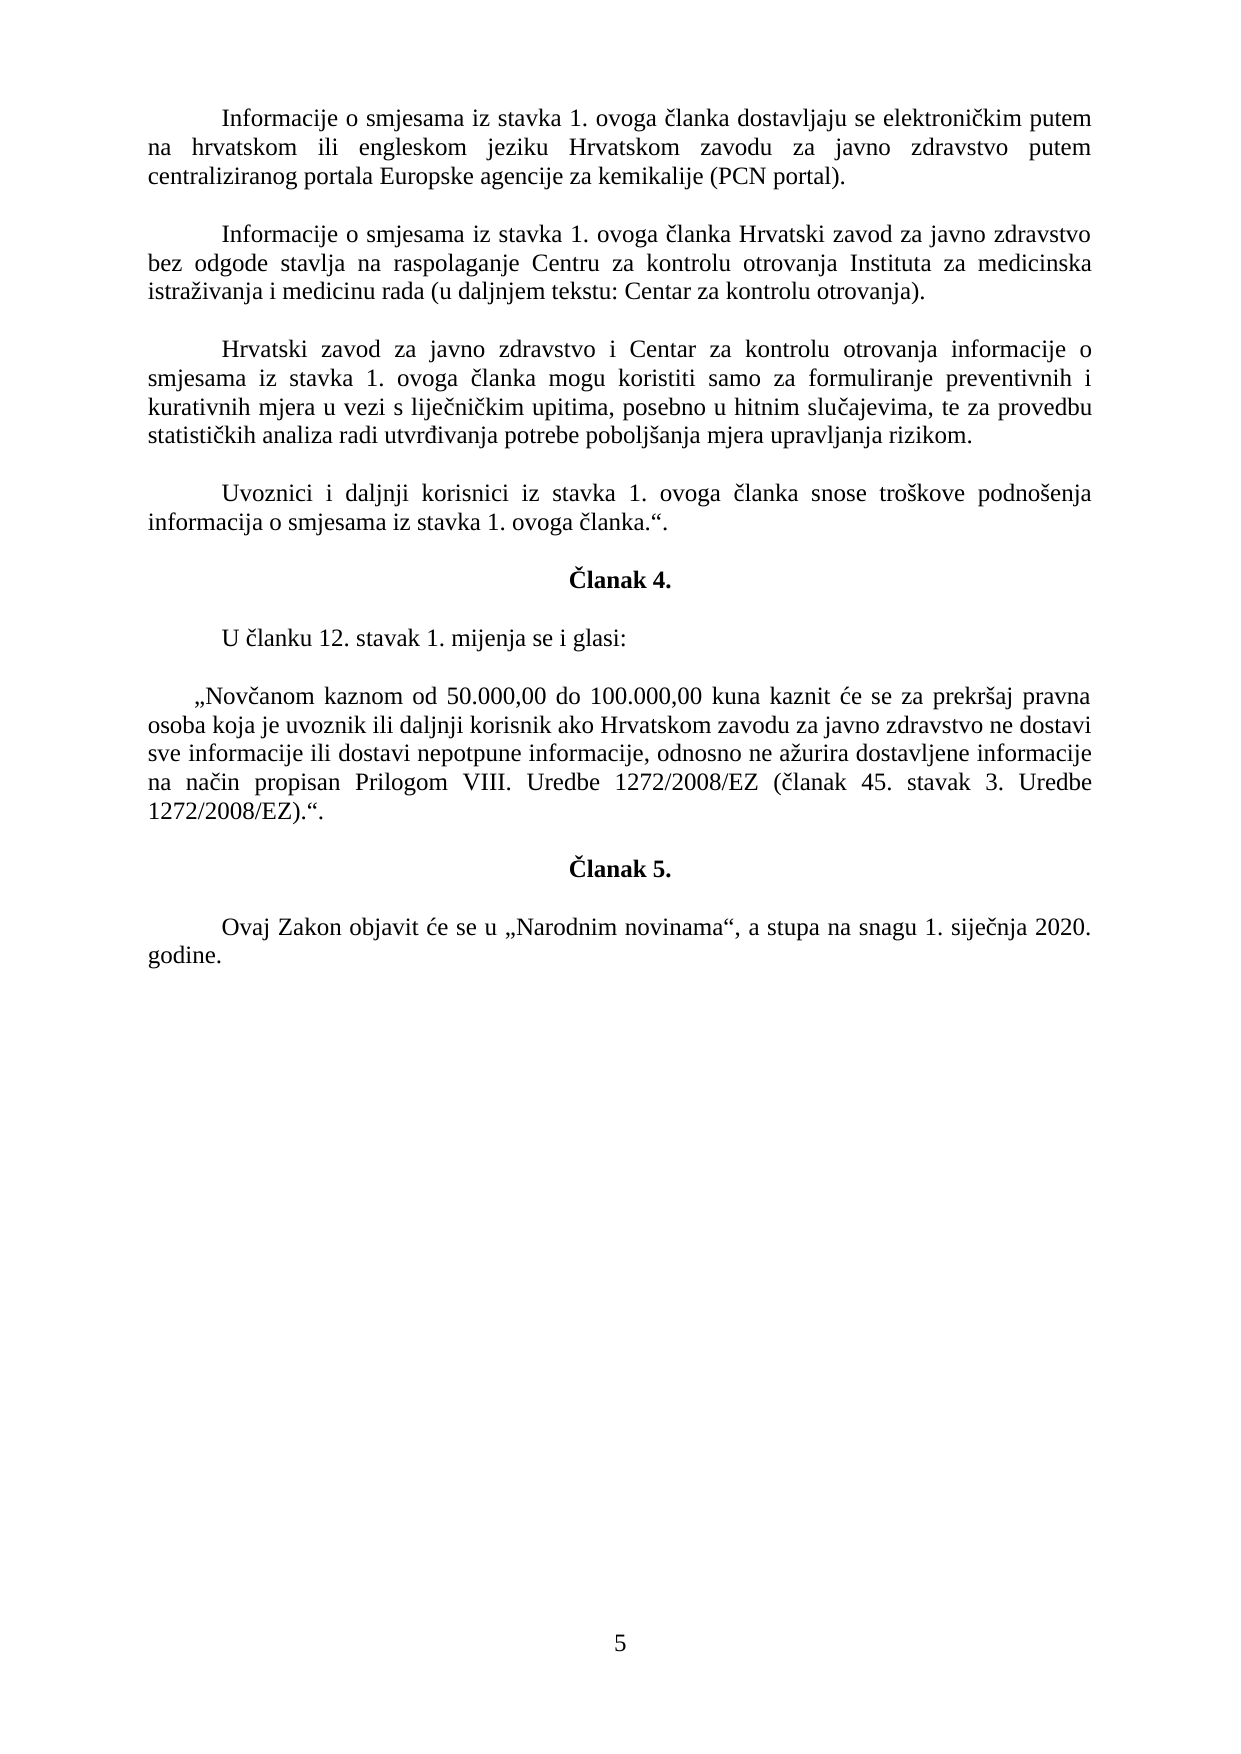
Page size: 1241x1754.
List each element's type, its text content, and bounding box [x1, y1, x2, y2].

text Hrvatski zavod za javno zdravstvo i Centar za kontrolu otrovanja informacije o smjesama iz stavka 1. ovoga članka mogu koristiti samo za formuliranje preventivnih i kurativnih mjera u vezi s liječničkim upitima, posebno u hitnim slučajevima, te za provedbu statističkih analiza radi utvrđivanja potrebe poboljšanja mjera upravljanja rizikom. [148, 334, 1093, 449]
text U članku 12. stavak 1. mijenja se i glasi: [148, 623, 1093, 652]
text Članak 4. [148, 565, 1093, 594]
text Članak 5. [148, 854, 1093, 883]
text Uvoznici i daljnji korisnici iz stavka 1. ovoga članka snose troškove podnošenja informacija o smjesama iz stavka 1. ovoga članka.“. [148, 478, 1093, 536]
text Informacije o smjesama iz stavka 1. ovoga članka Hrvatski zavod za javno zdravstvo bez odgode stavlja na raspolaganje Centru za kontrolu otrovanja Instituta za medicinska istraživanja i medicinu rada (u daljnjem tekstu: Centar za kontrolu otrovanja). [148, 219, 1093, 305]
text Informacije o smjesama iz stavka 1. ovoga članka dostavljaju se elektroničkim putem na hrvatskom ili engleskom jeziku Hrvatskom zavodu za javno zdravstvo putem centraliziranog portala Europske agencije za kemikalije (PCN portal). [148, 103, 1093, 190]
text „Novčanom kaznom od 50.000,00 do 100.000,00 kuna kaznit će se za prekršaj pravna osoba koja je uvoznik ili daljnji korisnik ako Hrvatskom zavodu za javno zdravstvo ne dostavi sve informacije ili dostavi nepotpune informacije, odnosno ne ažurira dostavljene informacije na način propisan Prilogom VIII. Uredbe 1272/2008/EZ (članak 45. stavak 3. Uredbe 1272/2008/EZ).“. [148, 681, 1093, 825]
text Ovaj Zakon objavit će se u „Narodnim novinama“, a stupa na snagu 1. siječnja 2020. godine. [148, 912, 1093, 969]
